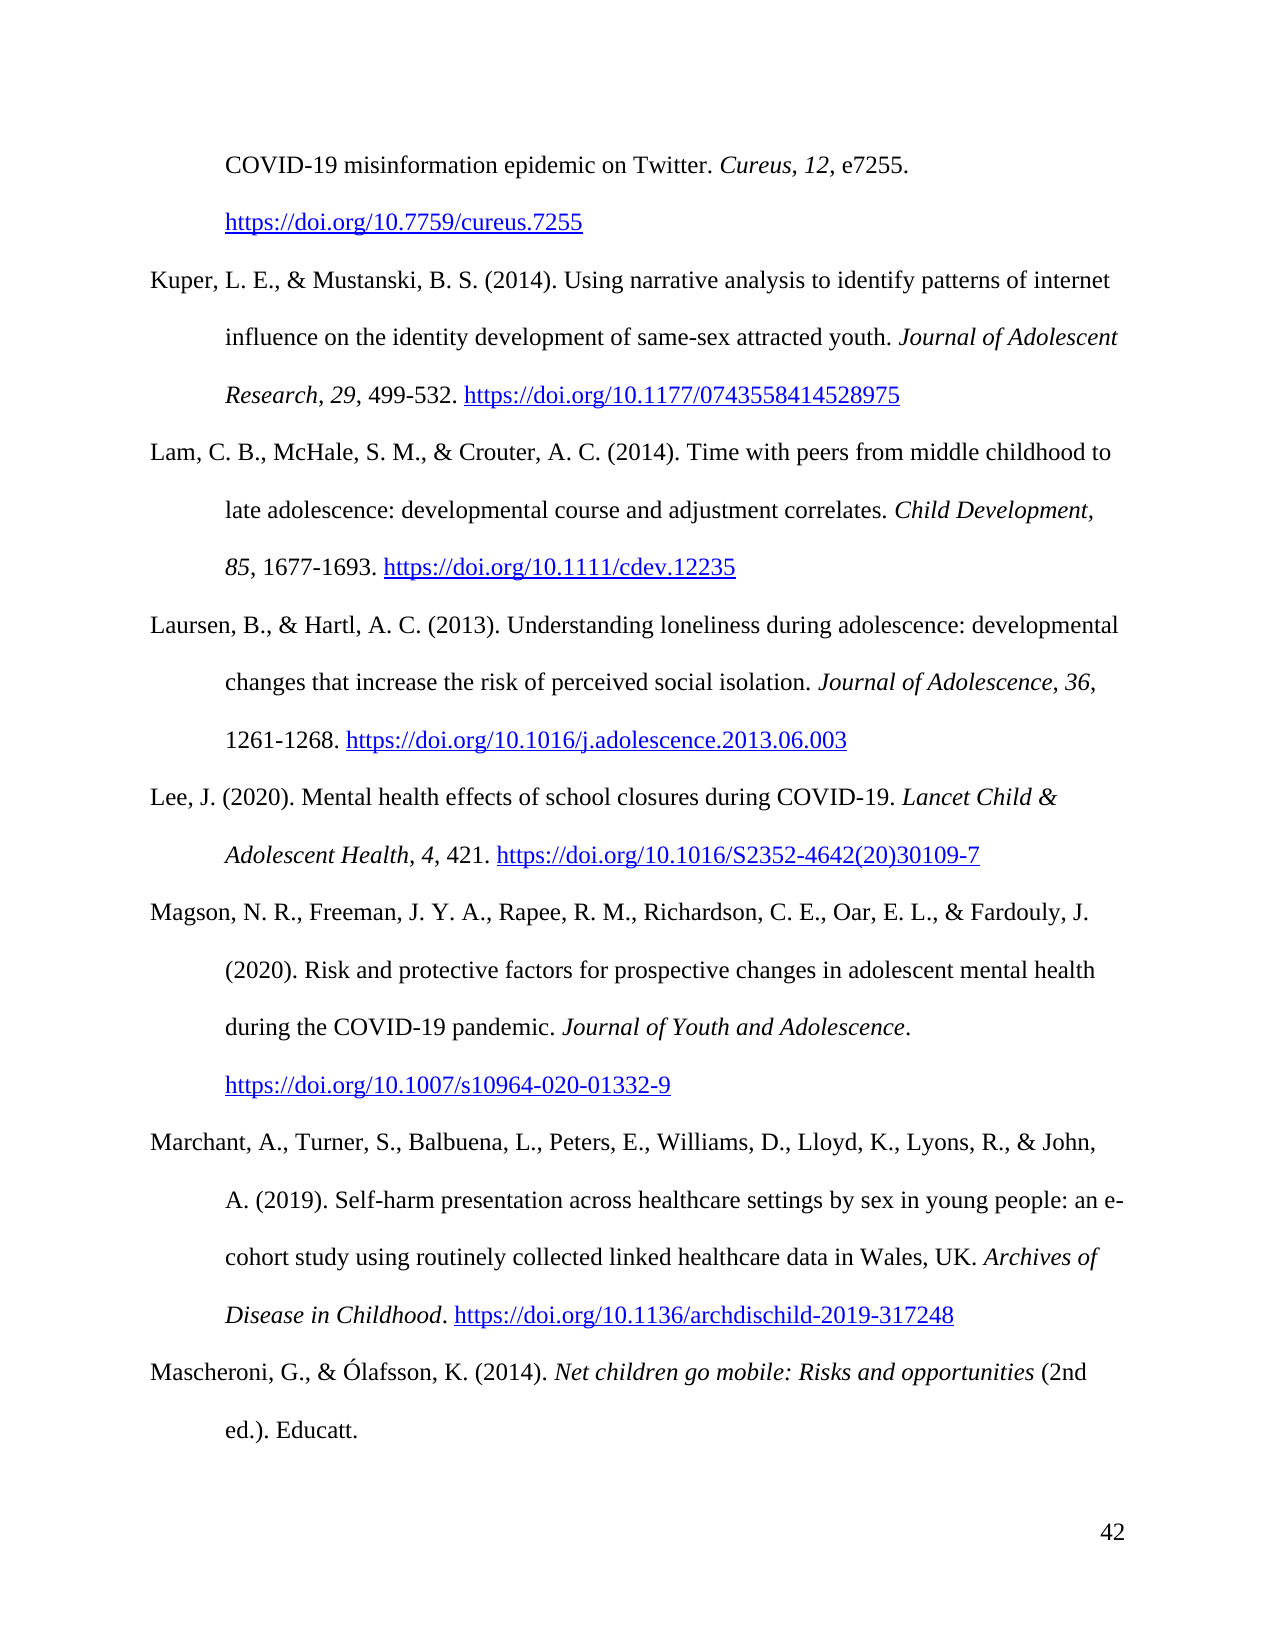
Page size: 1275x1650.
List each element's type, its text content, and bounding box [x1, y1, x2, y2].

text Lam, C. B., McHale, S. M., & Crouter, A. C. (2014). Time with peers from middle childhood to late adolescence: developmental course and adjustment correlates. Child Development, 85, 1677-1693. https://doi.org/10.1111/cdev.12235 [150, 437, 1125, 581]
text Laursen, B., & Hartl, A. C. (2013). Understanding loneliness during adolescence: developmental changes that increase the risk of perceived social isolation. Journal of Adolescence, 36, 1261-1268. https://doi.org/10.1016/j.adolescence.2013.06.003 [150, 610, 1125, 754]
text Magson, N. R., Freeman, J. Y. A., Rapee, R. M., Richardson, C. E., Oar, E. L., & Fardouly, J. (2020). Risk and protective factors for prospective changes in adolescent mental health during the COVID-19 pandemic. Journal of Youth and Adolescence. https://doi.org/10.1007/s10964-020-01332-9 [150, 897, 1125, 1099]
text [150, 150, 1125, 236]
text Mascheroni, G., & Ólafsson, K. (2014). Net children go mobile: Risks and opportunities (2nd ed.). Educatt. [150, 1357, 1125, 1444]
text Kuper, L. E., & Mustanski, B. S. (2014). Using narrative analysis to identify patterns of internet influence on the identity development of same-sex attracted youth. Journal of Adolescent Research, 29, 499-532. https://doi.org/10.1177/0743558414528975 [150, 265, 1125, 409]
text Marchant, A., Turner, S., Balbuena, L., Peters, E., Williams, D., Lloyd, K., Lyons, R., & John, A. (2019). Self-harm presentation across healthcare settings by sex in young people: an e-cohort study using routinely collected linked healthcare data in Wales, UK. Archives of Disease in Childhood. https://doi.org/10.1136/archdischild-2019-317248 [150, 1127, 1125, 1329]
text Lee, J. (2020). Mental health effects of school closures during COVID-19. Lancet Child & Adolescent Health, 4, 421. https://doi.org/10.1016/S2352-4642(20)30109-7 [150, 782, 1125, 869]
